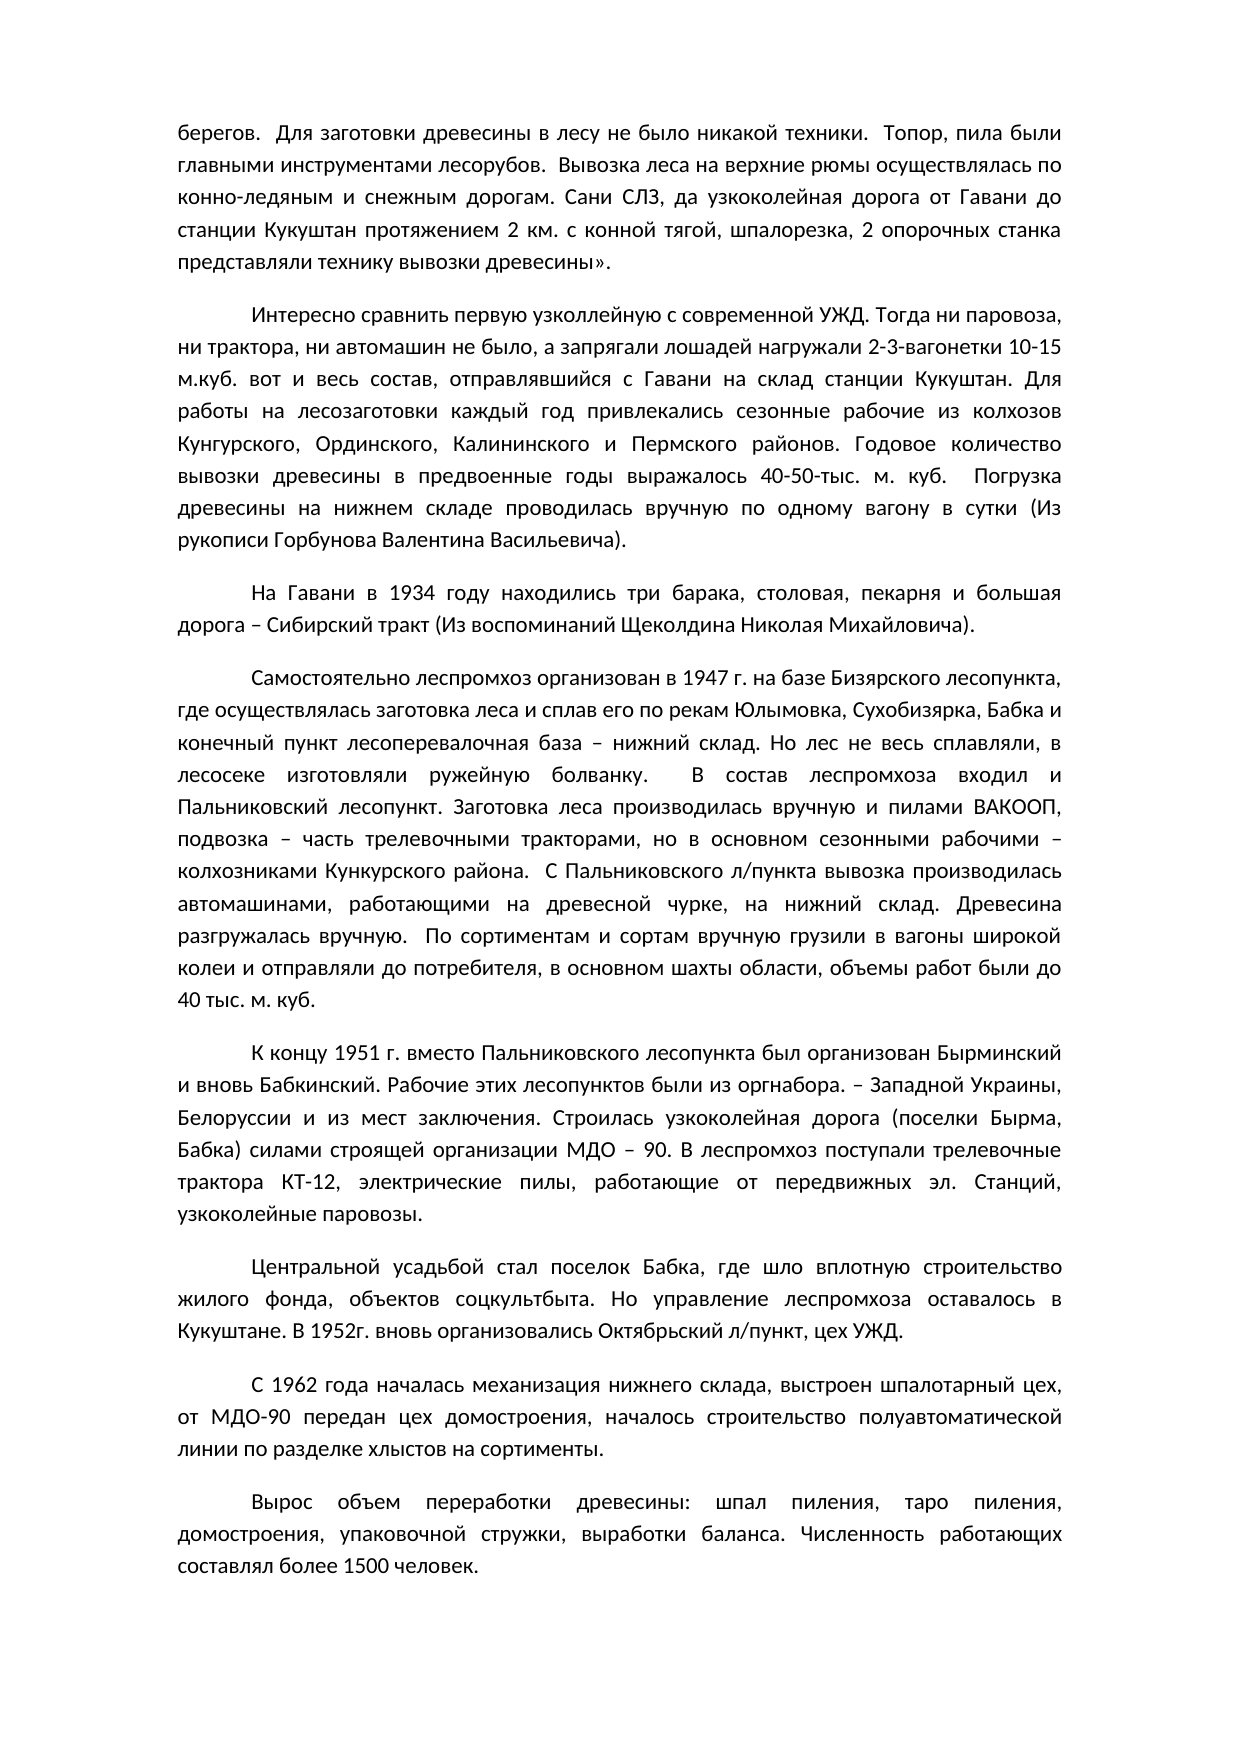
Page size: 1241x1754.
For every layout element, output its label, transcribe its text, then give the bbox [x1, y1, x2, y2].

text Центральной усадьбой стал поселок Бабка, где шло вплотную строительство жилого фонда, объектов соцкультбыта. Но управление леспромхоза оставалось в Кукуштане. В 1952г. вновь организовались Октябрьский л/пункт, цех УЖД. [177, 1252, 1063, 1345]
text Вырос объем переработки древесины: шпал пиления, таро пиления, домостроения, упаковочной стружки, выработки баланса. Численность работающих составлял более 1500 человек. [177, 1487, 1063, 1579]
text Интересно сравнить первую узколлейную с современной УЖД. Тогда ни паровоза, ни трактора, ни автомашин не было, а запрягали лошадей нагружали 2-3-вагонетки 10-15 м.куб. вот и весь состав, отправлявшийся с Гавани на склад станции Кукуштан. Для работы на лесозаготовки каждый год привлекались сезонные рабочие из колхозов Кунгурского, Ординского, Калининского и Пермского районов. Годовое количество вывозки древесины в предвоенные годы выражалось 40-50-тыс. м. куб. Погрузка древесины на нижнем складе проводилась вручную по одному вагону в сутки (Из рукописи Горбунова Валентина Васильевича). [177, 300, 1063, 553]
text На Гавани в 1934 году находились три барака, столовая, пекарня и большая дорога – Сибирский тракт (Из воспоминаний Щеколдина Николая Михайловича). [177, 578, 1063, 638]
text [177, 118, 1063, 275]
text С 1962 года началась механизация нижнего склада, выстроен шпалотарный цех, от МДО-90 передан цех домостроения, началось строительство полуавтоматической линии по разделке хлыстов на сортименты. [177, 1370, 1063, 1462]
text К концу 1951 г. вместо Пальниковского лесопункта был организован Бырминский и вновь Бабкинский. Рабочие этих лесопунктов были из оргнабора. – Западной Украины, Белоруссии и из мест заключения. Строилась узкоколейная дорога (поселки Бырма, Бабка) силами строящей организации МДО – 90. В леспромхоз поступали трелевочные трактора КТ-12, электрические пилы, работающие от передвижных эл. Станций, узкоколейные паровозы. [177, 1038, 1063, 1227]
text Самостоятельно леспромхоз организован в 1947 г. на базе Бизярского лесопункта, где осуществлялась заготовка леса и сплав его по рекам Юлымовка, Сухобизярка, Бабка и конечный пункт лесоперевалочная база – нижний склад. Но лес не весь сплавляли, в лесосеке изготовляли ружейную болванку. В состав леспромхоза входил и Пальниковский лесопункт. Заготовка леса производилась вручную и пилами ВАКООП, подвозка – часть трелевочными тракторами, но в основном сезонными рабочими – колхозниками Кункурского района. С Пальниковского л/пункта вывозка производилась автомашинами, работающими на древесной чурке, на нижний склад. Древесина разгружалась вручную. По сортиментам и сортам вручную грузили в вагоны широкой колеи и отправляли до потребителя, в основном шахты области, объемы работ были до 40 тыс. м. куб. [177, 663, 1063, 1013]
